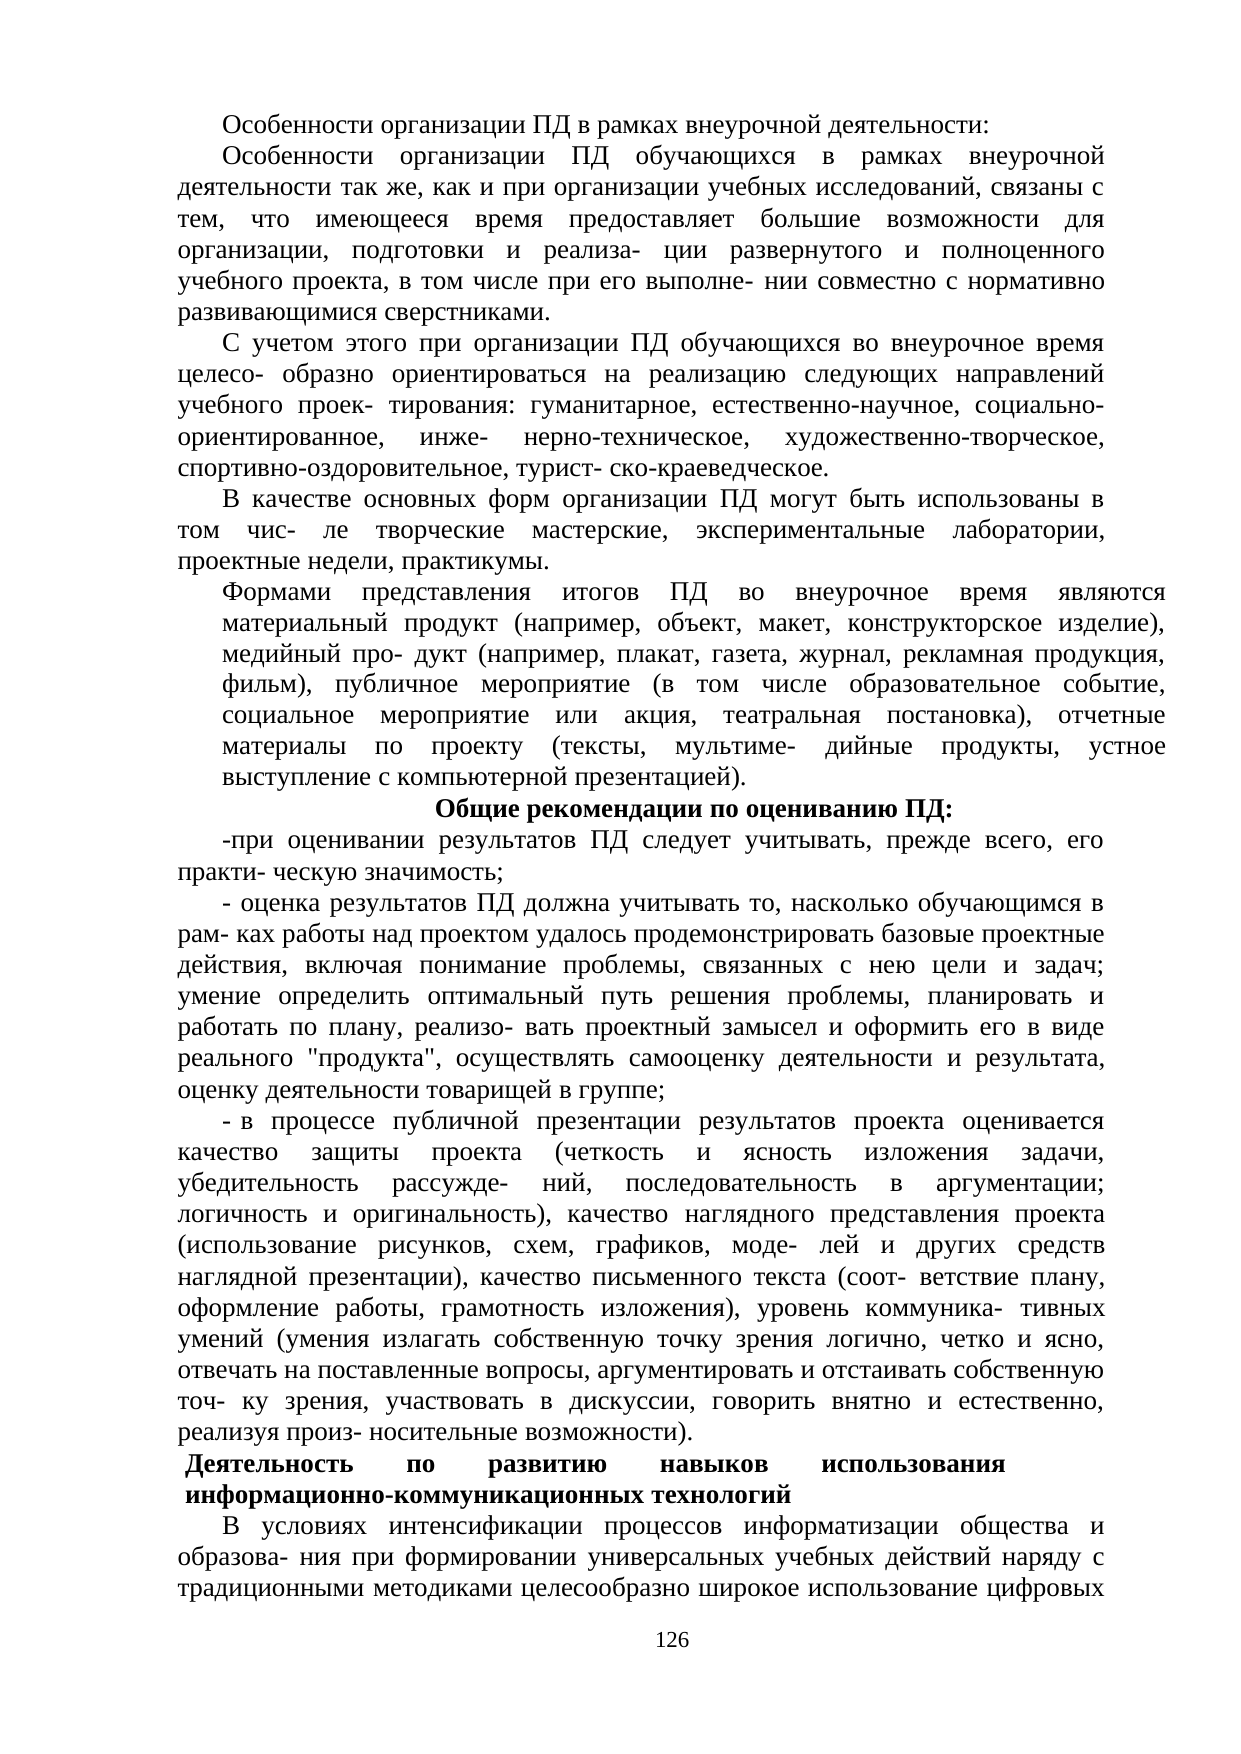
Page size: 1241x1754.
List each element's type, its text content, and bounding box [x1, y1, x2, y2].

subtitle Деятельность по развитию навыков использования информационно-коммуникационных технологий [170, 1447, 1006, 1509]
text В качестве основных форм организации ПД могут быть использованы в том чис- ле творческие мастерские, экспериментальные лаборатории, проектные недели, практикумы. [177, 482, 1105, 575]
text Особенности организации ПД обучающихся в рамках внеурочной деятельности так же, как и при организации учебных исследований, связаны с тем, что имеющееся время предоставляет большие возможности для организации, подготовки и реализа- ции развернутого и полноценного учебного проекта, в том числе при его выполне- нии совместно с нормативно развивающимися сверстниками. [177, 139, 1105, 326]
text Формами представления итогов ПД во внеурочное время являются материальный продукт (например, объект, макет, конструкторское изделие), медийный про- дукт (например, плакат, газета, журнал, рекламная продукция, фильм), публичное мероприятие (в том числе образовательное событие, социальное мероприятие или акция, театральная постановка), отчетные материалы по проекту (тексты, мультиме- дийные продукты, устное выступление с компьютерной презентацией). [222, 575, 1166, 792]
list в процессе публичной презентации результатов проекта оценивается качество защиты проекта (четкость и ясность изложения задачи, убедительность рассужде- ний, последовательность в аргументации; логичность и оригинальность), качество наглядного представления проекта (использование рисунков, схем, графиков, моде- лей и других средств наглядной презентации), качество письменного текста (соот- ветствие плану, оформление работы, грамотность изложения), уровень коммуника- тивных умений (умения излагать собственную точку зрения логично, четко и ясно, отвечать на поставленные вопросы, аргументировать и отстаивать собственную точ- ку зрения, участвовать в дискуссии, говорить внятно и естественно, реализуя произ- носительные возможности). [177, 1104, 1106, 1446]
subtitle Общие рекомендации по оцениванию ПД: [434, 793, 1166, 823]
text С учетом этого при организации ПД обучающихся во внеурочное время целесо- образно ориентироваться на реализацию следующих направлений учебного проек- тирования: гуманитарное, естественно-научное, социально-ориентированное, инже- нерно-техническое, художественно-творческое, спортивно-оздоровительное, турист- ско-краеведческое. [177, 326, 1105, 482]
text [177, 1509, 1106, 1603]
list оценка результатов ПД должна учитывать то, насколько обучающимся в рам- ках работы над проектом удалось продемонстрировать базовые проектные действия, включая понимание проблемы, связанных с нею цели и задач; умение определить оптимальный путь решения проблемы, планировать и работать по плану, реализо- вать проектный замысел и оформить его в виде реального "продукта", осуществлять самооценку деятельности и результата, оценку деятельности товарищей в группе; [177, 886, 1105, 1104]
text Особенности организации ПД в рамках внеурочной деятельности: [222, 108, 1166, 139]
text -при оценивании результатов ПД следует учитывать, прежде всего, его практи- ческую значимость; [177, 823, 1105, 886]
